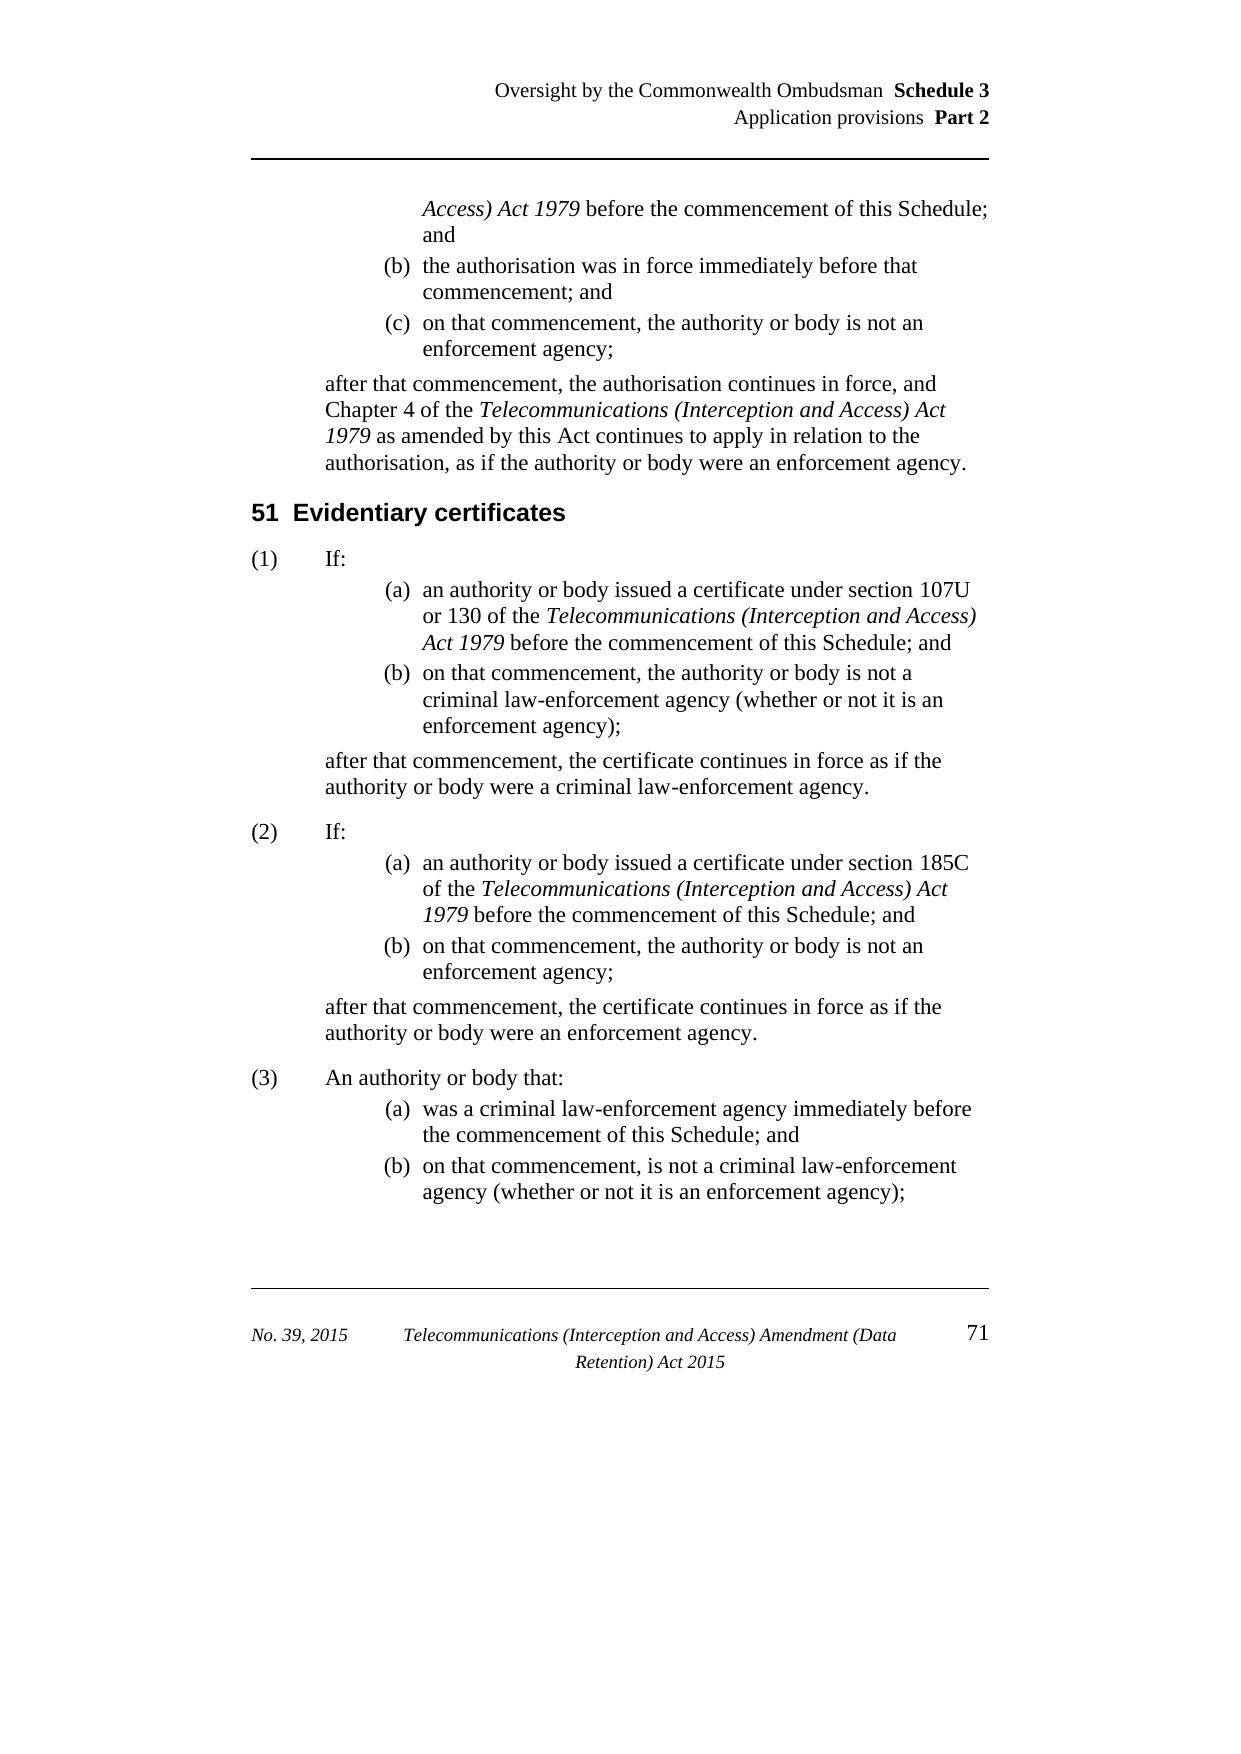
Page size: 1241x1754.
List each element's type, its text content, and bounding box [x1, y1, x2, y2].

text (3) An authority or body that: [251, 1064, 989, 1091]
text (b) on that commencement, the authority or body is not an enforcement agency; [251, 932, 989, 984]
text 51 Evidentiary certificates [251, 498, 989, 527]
text (b) on that commencement, the authority or body is not a criminal law-enforcement agency (whether or not it is an enforcement agency); [251, 659, 989, 738]
text (a) an authority or body issued a certificate under section 107U or 130 of the Telecommunications (Interception and Access) Act 1979 before the commencement of this Schedule; and [251, 576, 989, 655]
text (2) If: [251, 818, 989, 844]
text (1) If: [251, 546, 989, 572]
text (a) an authority or body issued a certificate under section 185C of the Telecommunications (Interception and Access) Act 1979 before the commencement of this Schedule; and [251, 849, 989, 928]
text (c) on that commencement, the authority or body is not an enforcement agency; [251, 309, 989, 361]
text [251, 195, 989, 248]
text (b) on that commencement, is not a criminal law-enforcement agency (whether or not it is an enforcement agency); [251, 1152, 989, 1204]
text after that commencement, the certificate continues in force as if the authority or body were an enforcement agency. [325, 993, 989, 1046]
text after that commencement, the certificate continues in force as if the authority or body were a criminal law-enforcement agency. [325, 747, 989, 799]
text (b) the authorisation was in force immediately before that commencement; and [251, 252, 989, 304]
text (a) was a criminal law-enforcement agency immediately before the commencement of this Schedule; and [251, 1095, 989, 1148]
text after that commencement, the authorisation continues in force, and Chapter 4 of the Telecommunications (Interception and Access) Act 1979 as amended by this Act continues to apply in relation to the authorisation, as if the authority or body were an enforcement agency. [325, 370, 989, 475]
